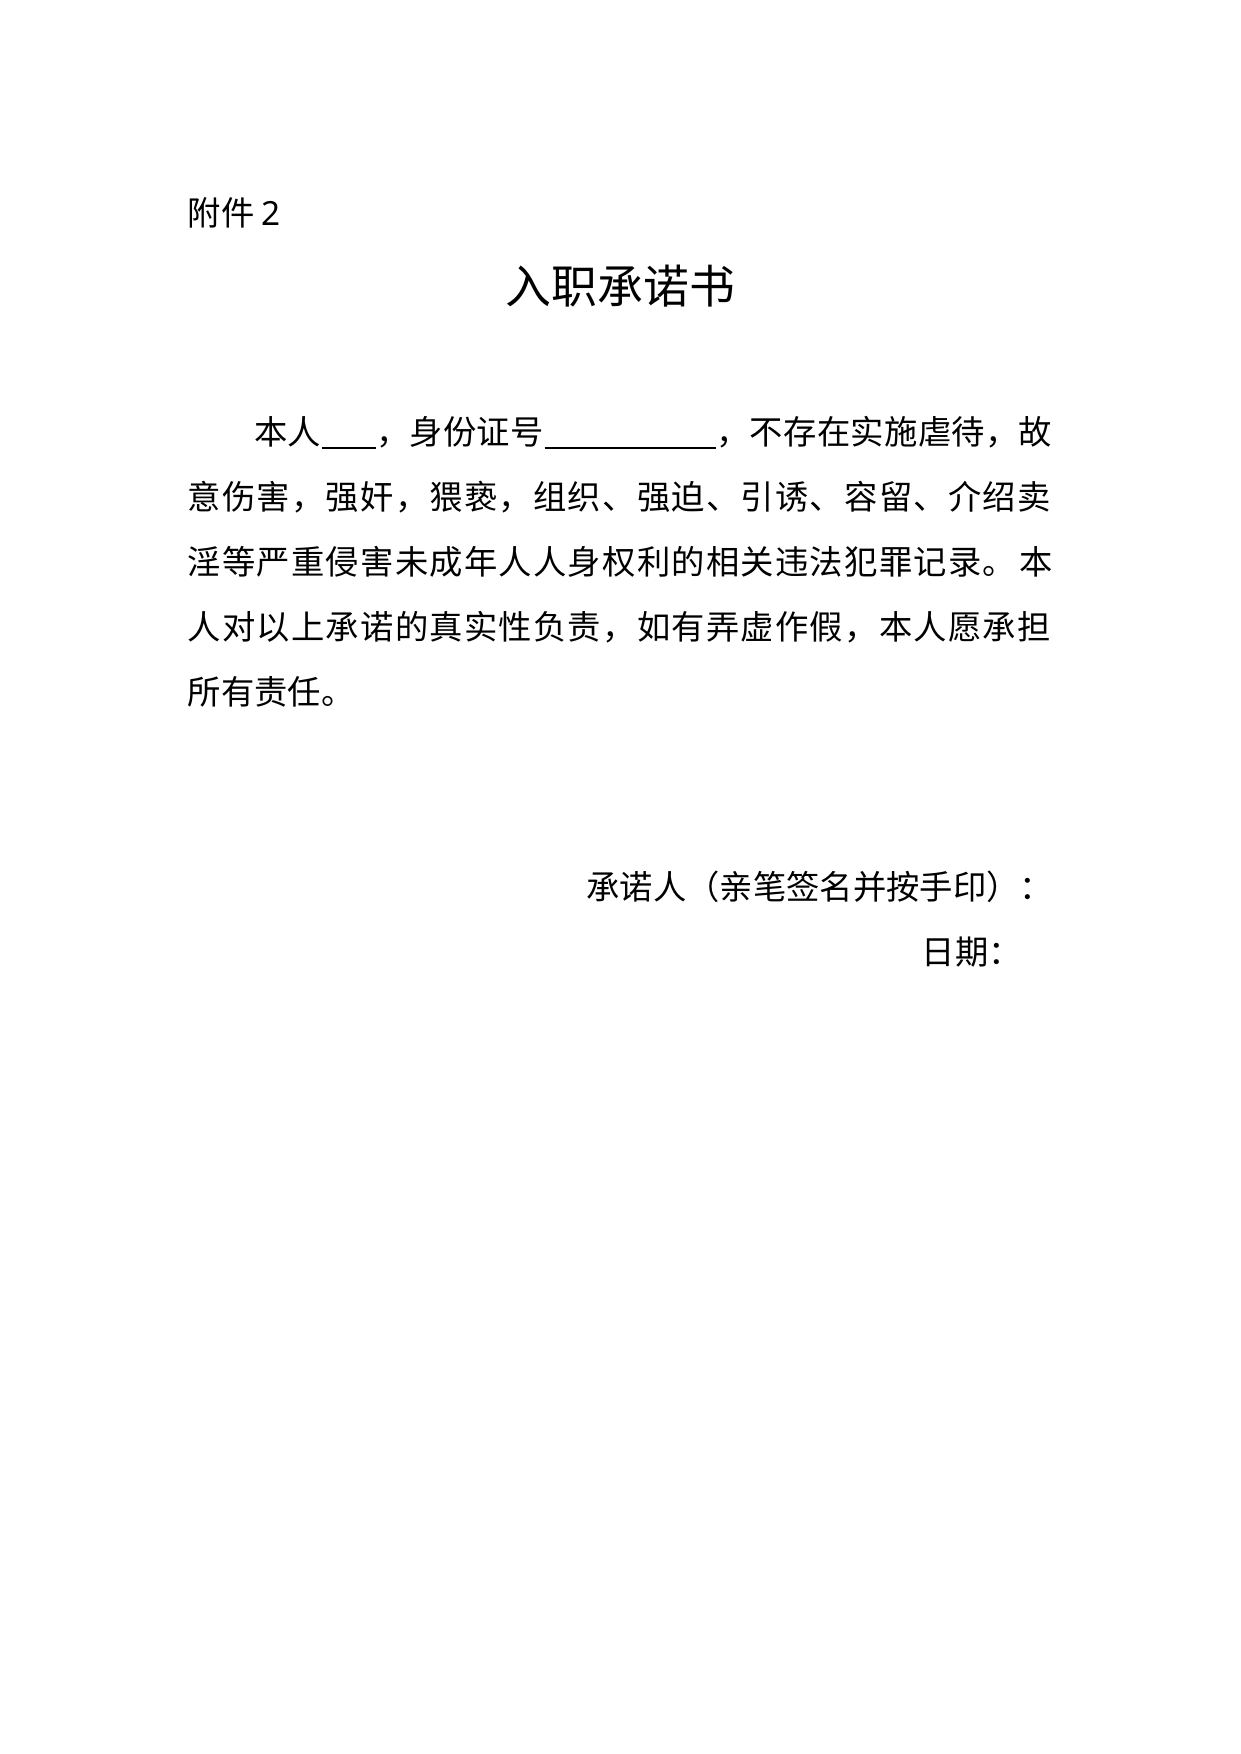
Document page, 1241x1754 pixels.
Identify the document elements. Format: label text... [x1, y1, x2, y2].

text 日期： [187, 917, 1021, 982]
text 承诺人（亲笔签名并按手印）： [187, 852, 1053, 917]
text 本人 ，身份证号 ，不存在实施虐待，故意伤害，强奸，猥亵，组织、强迫、引诱、容留、介绍卖淫等严重侵害未成年人人身权利的相关违法犯罪记录。本人对以上承诺的真实性负责，如有弄虚作假，本人愿承担所有责任。 [187, 397, 1053, 722]
text 入职承诺书 [187, 235, 1053, 332]
text 附件2 [187, 162, 1053, 235]
